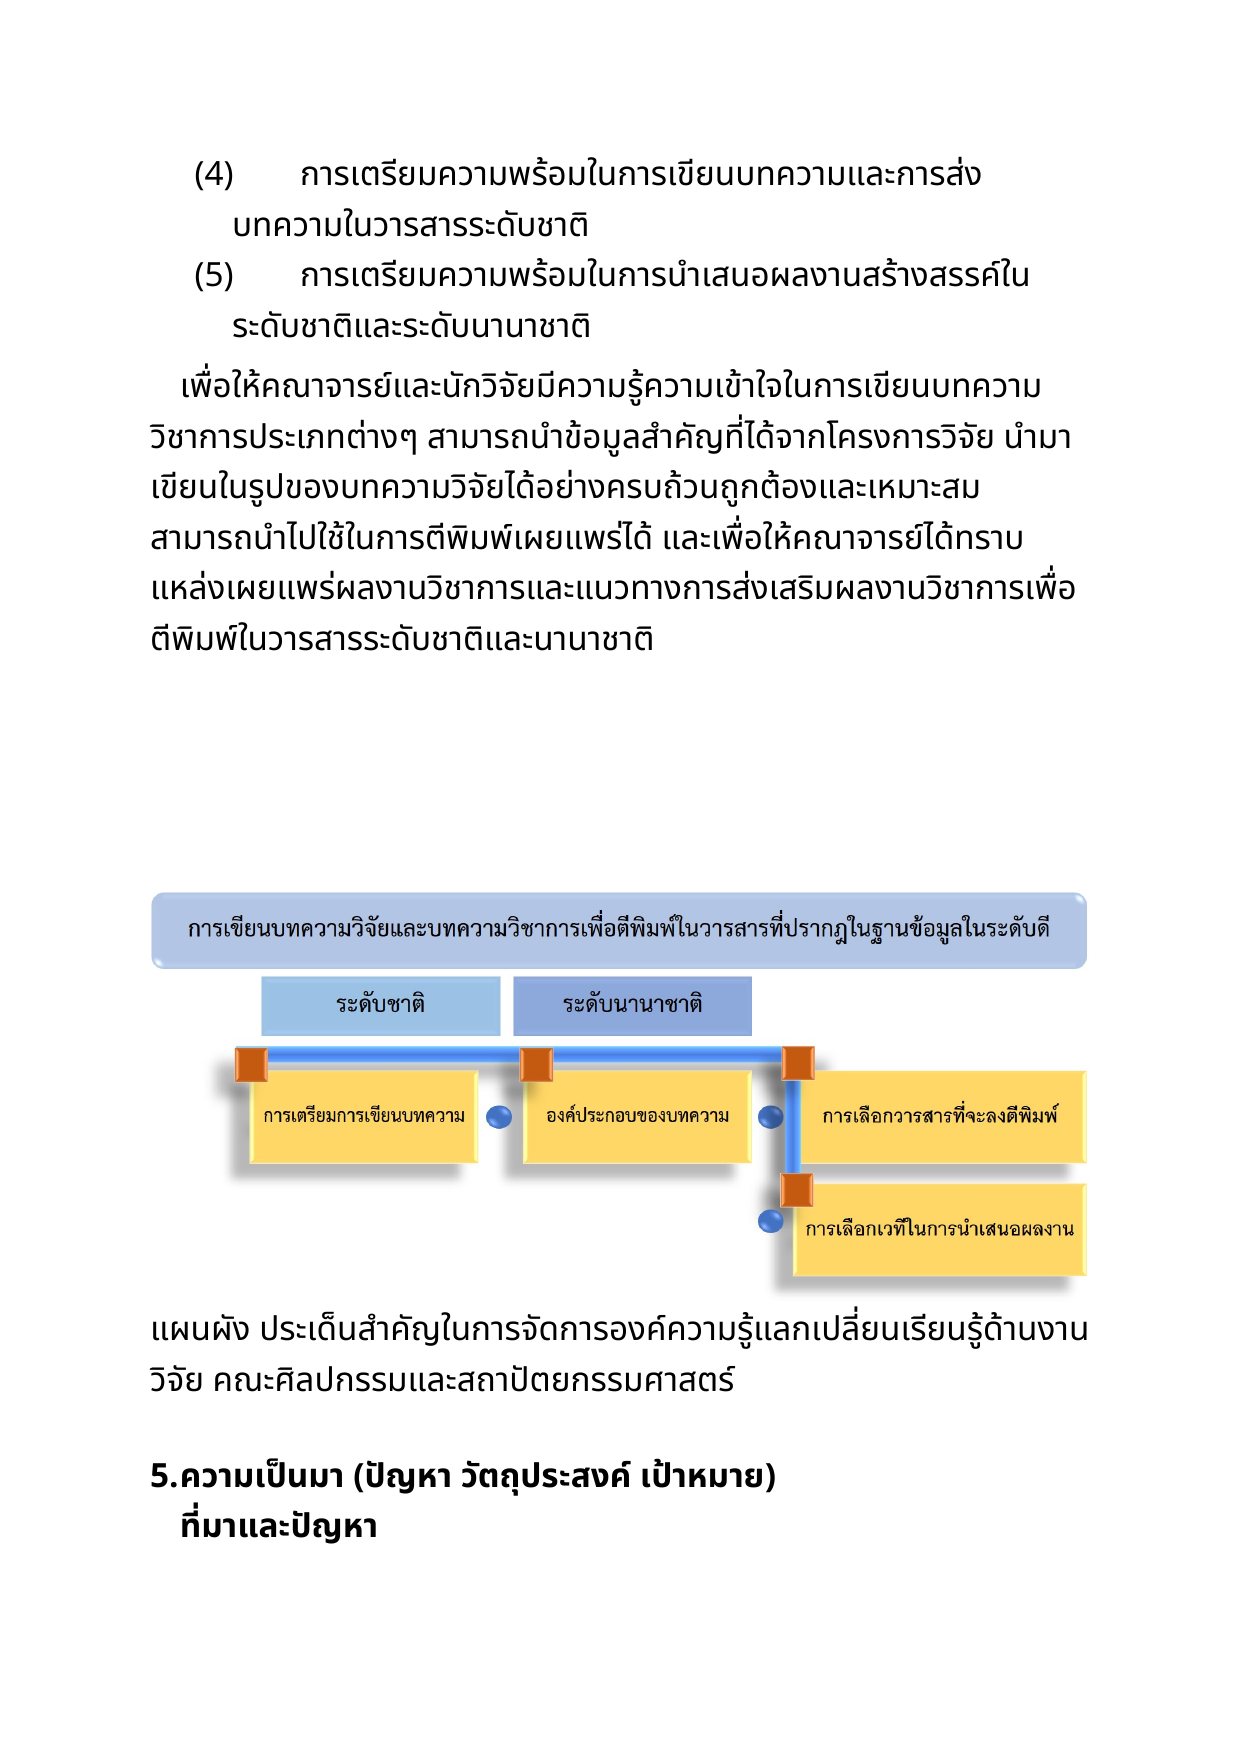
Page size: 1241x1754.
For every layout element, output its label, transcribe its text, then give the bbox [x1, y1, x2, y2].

list การเตรียมความพร้อมในการนำเสนอผลงานสร้างสรรค์ในระดับชาติและระดับนานาชาติ [194, 251, 1090, 352]
text เพื่อให้คณาจารย์และนักวิจัยมีความรู้ความเข้าใจในการเขียนบทความวิชาการประเภทต่างๆ สามารถนำข้อมูลสำคัญที่ได้จากโครงการวิจัย นำมาเขียนในรูปของบทความวิจัยได้อย่างครบถ้วนถูกต้องและเหมาะสม สามารถนำไปใช้ในการตีพิมพ์เผยแพร่ได้ และเพื่อให้คณาจารย์ได้ทราบแหล่งเผยแพร่ผลงานวิชาการและแนวทางการส่งเสริมผลงานวิชาการเพื่อตีพิมพ์ในวารสารระดับชาติและนานาชาติ [150, 362, 1090, 665]
picture [150, 892, 1090, 1306]
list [194, 150, 1090, 251]
text 5. ความเป็นมา (ปัญหา วัตถุประสงค์ เป้าหมาย) [150, 1451, 1090, 1502]
text ที่มาและปัญหา [150, 1502, 1090, 1552]
text แผนผัง ประเด็นสำคัญในการจัดการองค์ความรู้แลกเปลี่ยนเรียนรู้ด้านงานวิจัย คณะศิลปกรรมและสถาปัตยกรรมศาสตร์ [150, 1306, 1090, 1406]
